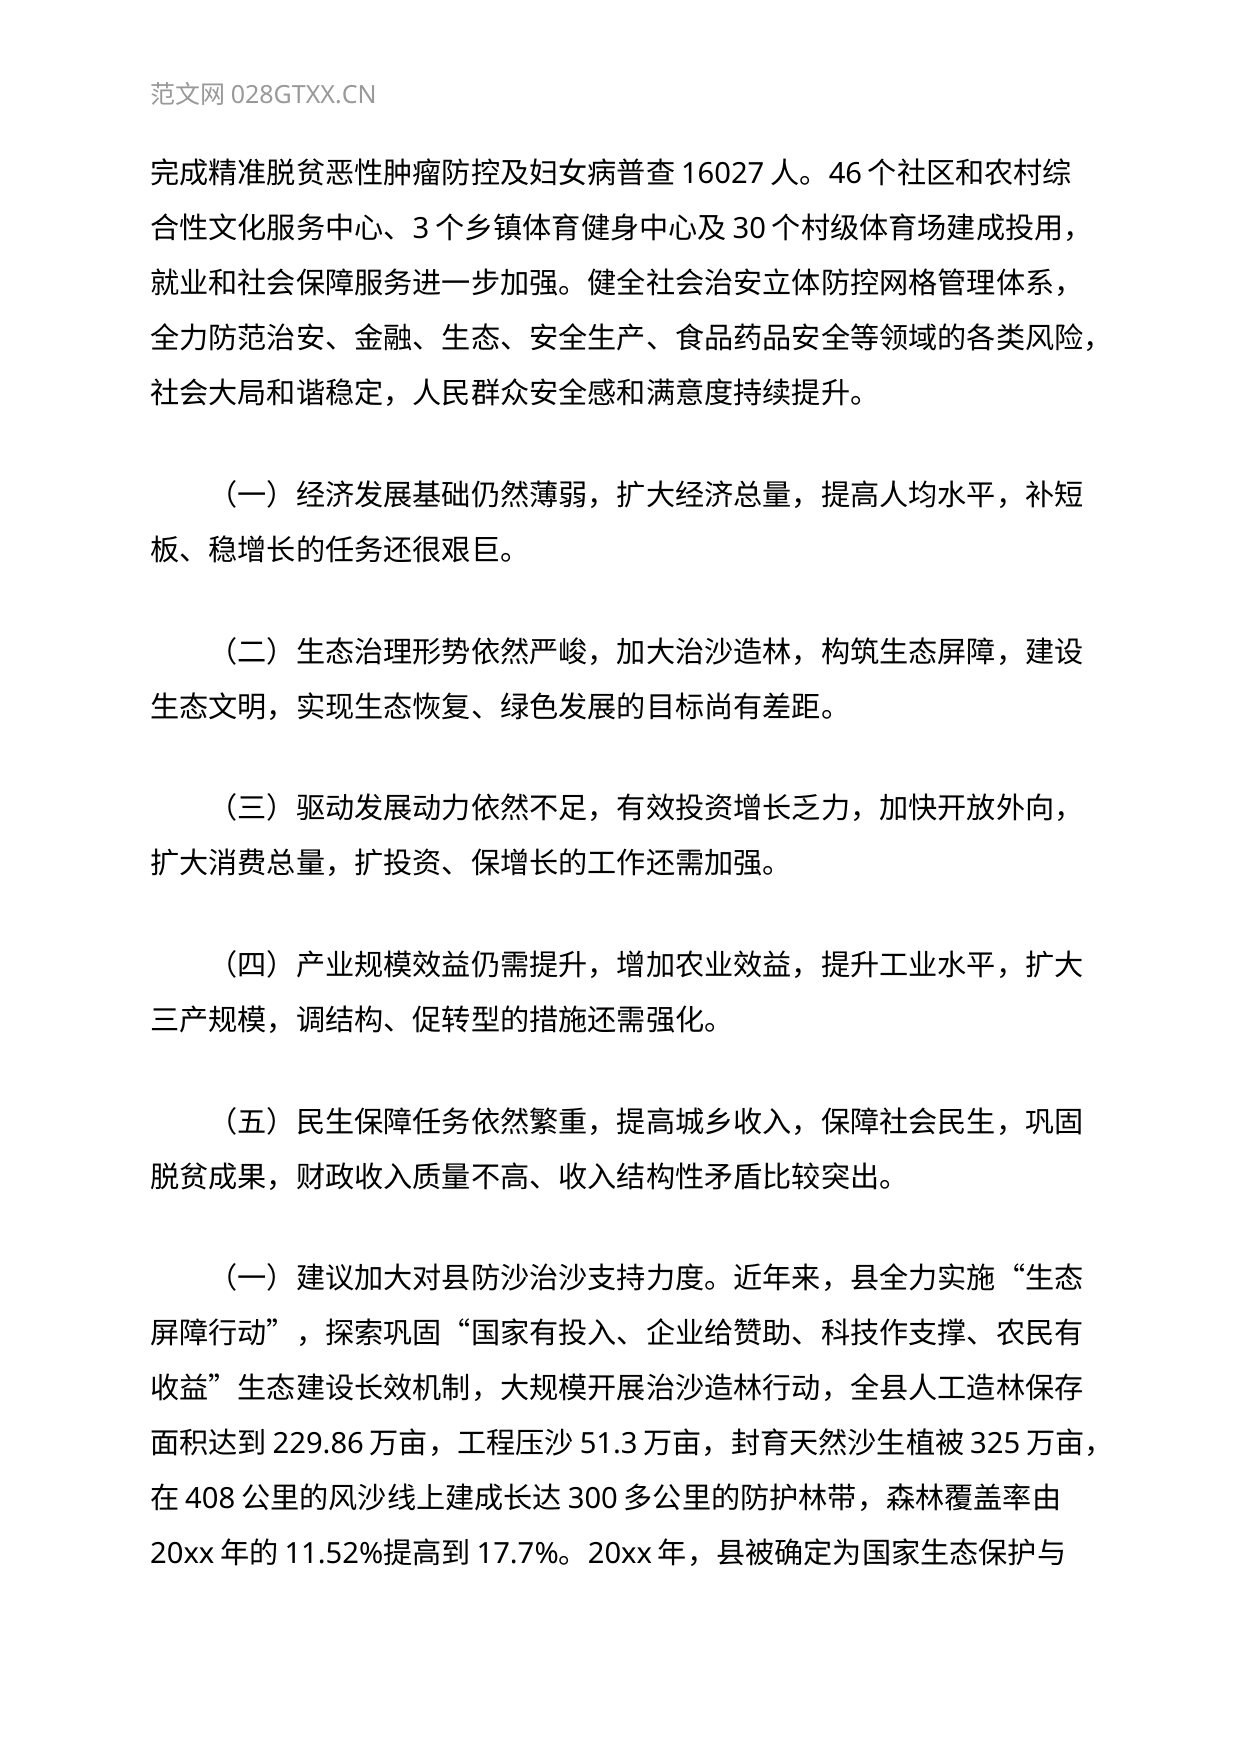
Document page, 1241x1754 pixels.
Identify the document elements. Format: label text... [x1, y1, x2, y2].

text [150, 1255, 1090, 1572]
text （三）驱动发展动力依然不足，有效投资增长乏力，加快开放外向，扩大消费总量，扩投资、保增长的工作还需加强。 [150, 785, 1090, 882]
text （一）经济发展基础仍然薄弱，扩大经济总量，提高人均水平，补短板、稳增长的任务还很艰巨。 [150, 472, 1090, 569]
text （四）产业规模效益仍需提升，增加农业效益，提升工业水平，扩大三产规模，调结构、促转型的措施还需强化。 [150, 942, 1090, 1039]
text （五）民生保障任务依然繁重，提高城乡收入，保障社会民生，巩固脱贫成果，财政收入质量不高、收入结构性矛盾比较突出。 [150, 1098, 1090, 1195]
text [150, 150, 1090, 412]
text （二）生态治理形势依然严峻，加大治沙造林，构筑生态屏障，建设生态文明，实现生态恢复、绿色发展的目标尚有差距。 [150, 628, 1090, 725]
